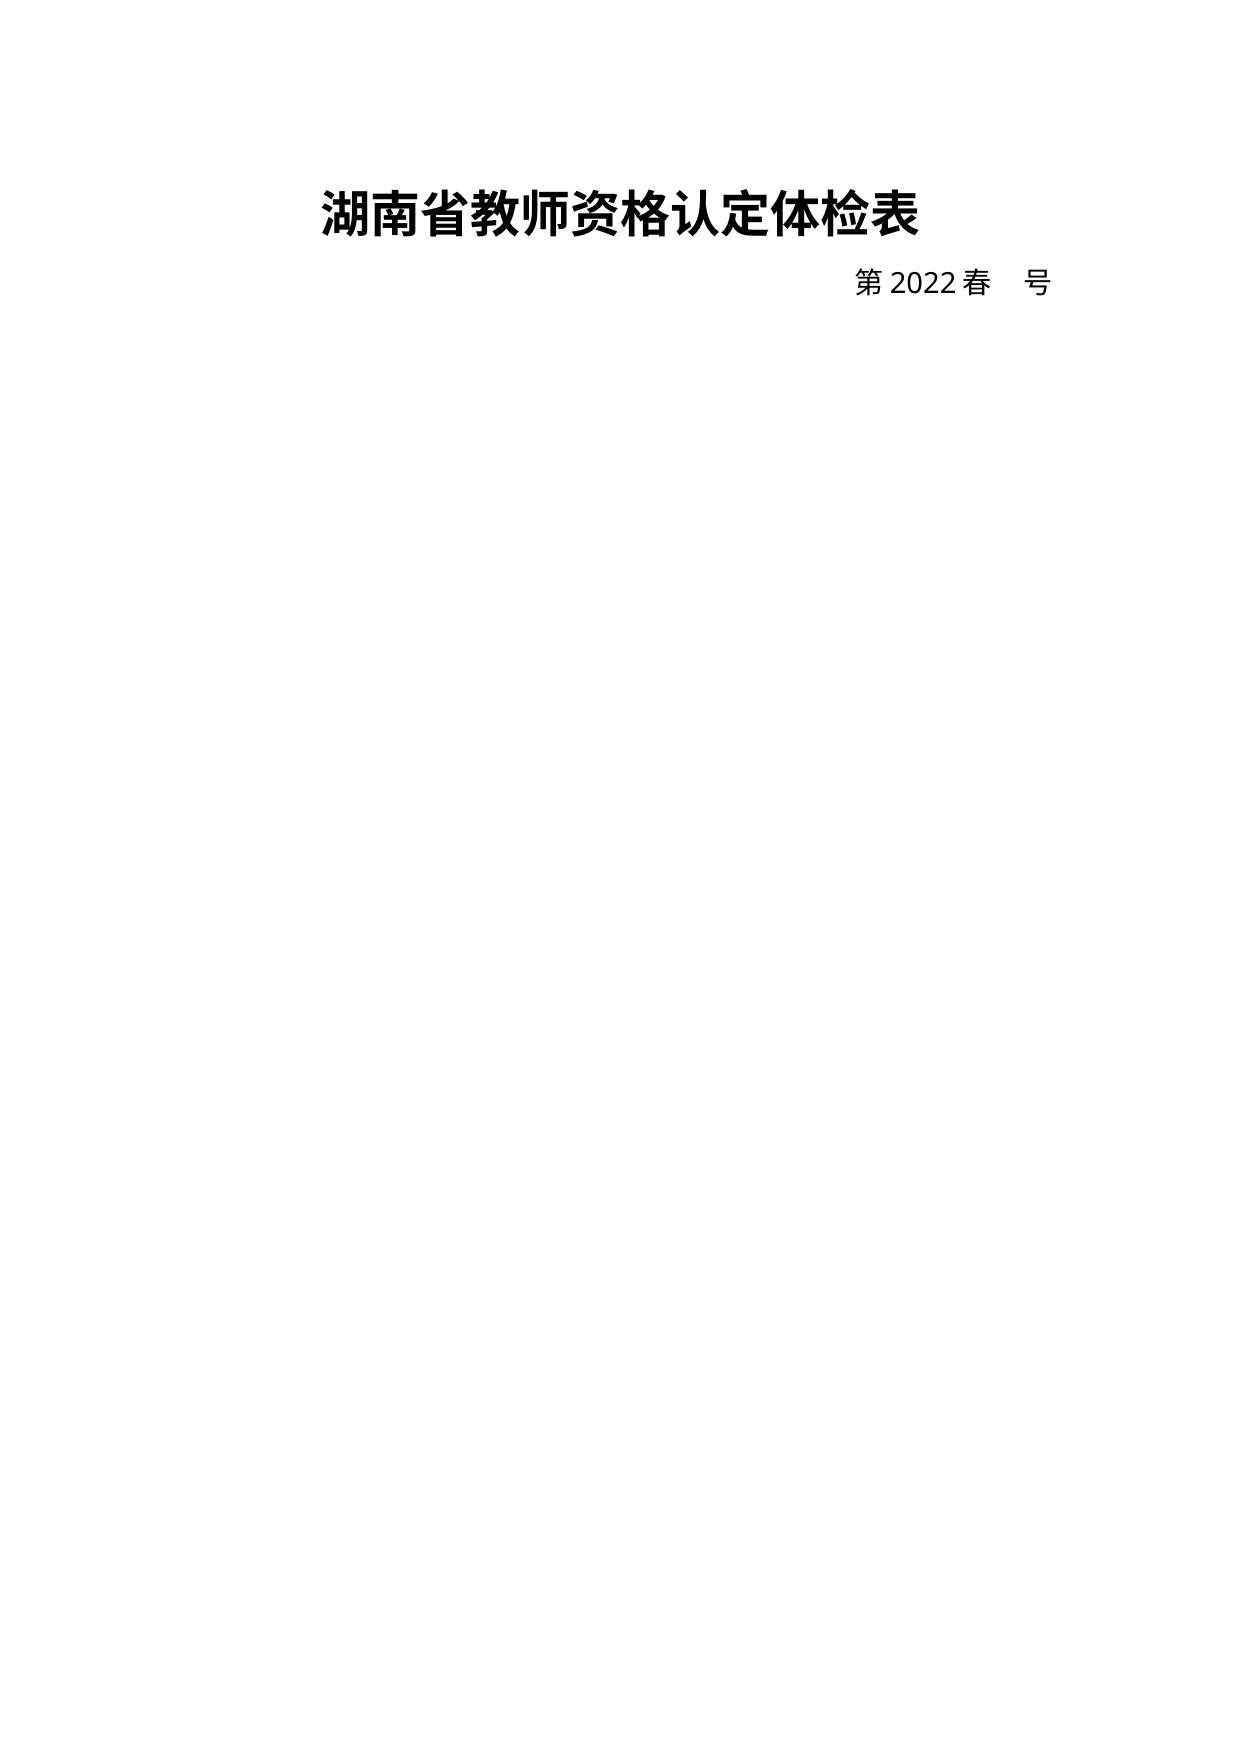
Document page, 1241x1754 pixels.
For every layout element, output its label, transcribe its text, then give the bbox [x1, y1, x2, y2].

text 湖南省教师资格认定体检表 [187, 162, 1053, 259]
text 第2022春 号 [187, 259, 1053, 302]
